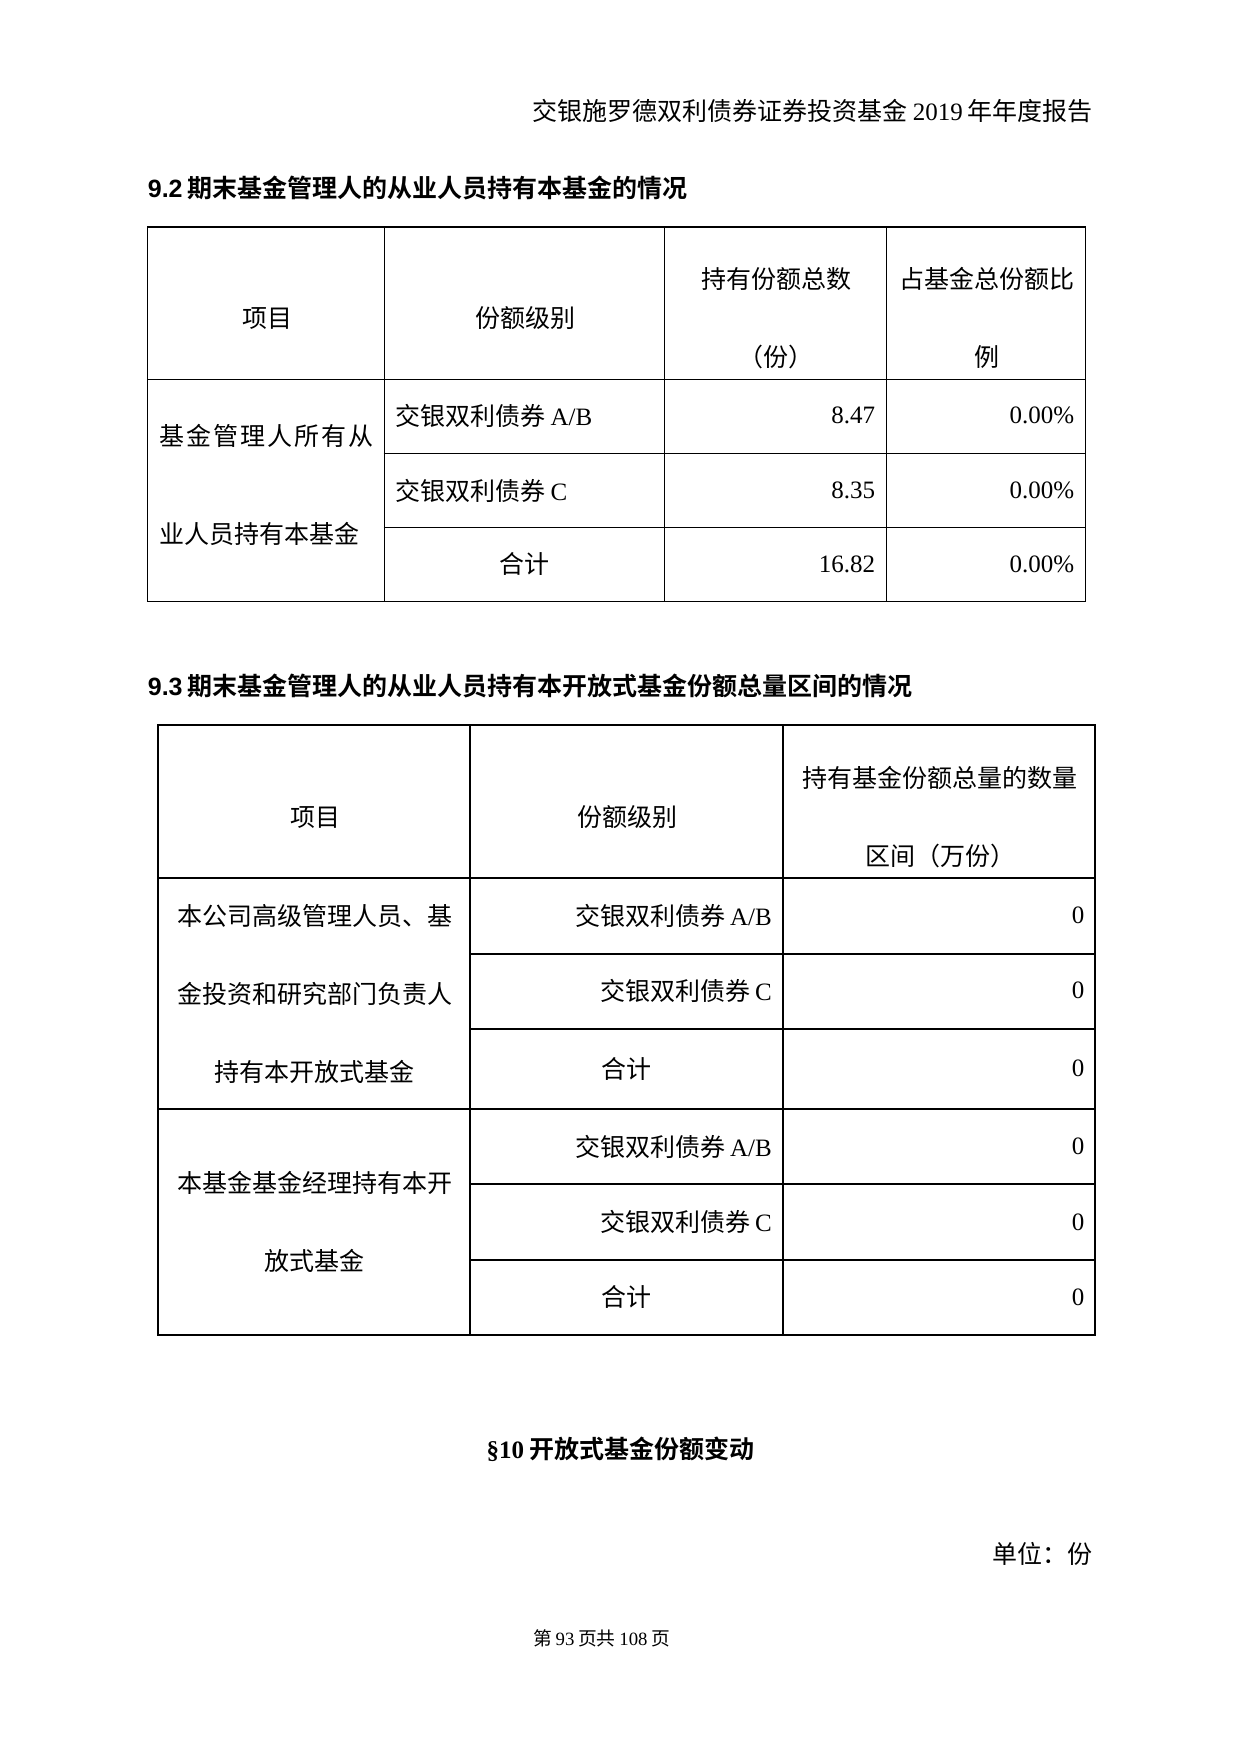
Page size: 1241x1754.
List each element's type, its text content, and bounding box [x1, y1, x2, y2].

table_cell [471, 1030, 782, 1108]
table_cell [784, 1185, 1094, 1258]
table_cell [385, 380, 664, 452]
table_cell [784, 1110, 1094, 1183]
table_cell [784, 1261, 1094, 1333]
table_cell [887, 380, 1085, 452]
subtitle 9.3期末基金管理人的从业人员持有本开放式基金份额总量区间的情况 [148, 652, 1092, 717]
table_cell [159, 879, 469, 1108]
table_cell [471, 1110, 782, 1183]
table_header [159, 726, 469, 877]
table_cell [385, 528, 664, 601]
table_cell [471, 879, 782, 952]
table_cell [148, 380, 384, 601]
subtitle 9.2期末基金管理人的从业人员持有本基金的情况 [148, 154, 1092, 219]
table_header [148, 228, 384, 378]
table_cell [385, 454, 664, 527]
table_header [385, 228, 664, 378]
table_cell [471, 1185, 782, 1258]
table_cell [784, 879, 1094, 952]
subtitle §10开放式基金份额变动 [148, 1416, 1092, 1481]
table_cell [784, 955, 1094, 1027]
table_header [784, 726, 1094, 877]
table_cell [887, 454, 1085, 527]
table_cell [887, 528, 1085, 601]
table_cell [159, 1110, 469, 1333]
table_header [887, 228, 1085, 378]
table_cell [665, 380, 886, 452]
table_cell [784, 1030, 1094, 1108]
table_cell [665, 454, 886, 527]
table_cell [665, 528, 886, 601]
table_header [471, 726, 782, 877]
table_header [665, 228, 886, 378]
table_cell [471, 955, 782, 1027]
text 单位：份 [149, 1520, 1092, 1585]
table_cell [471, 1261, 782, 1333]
